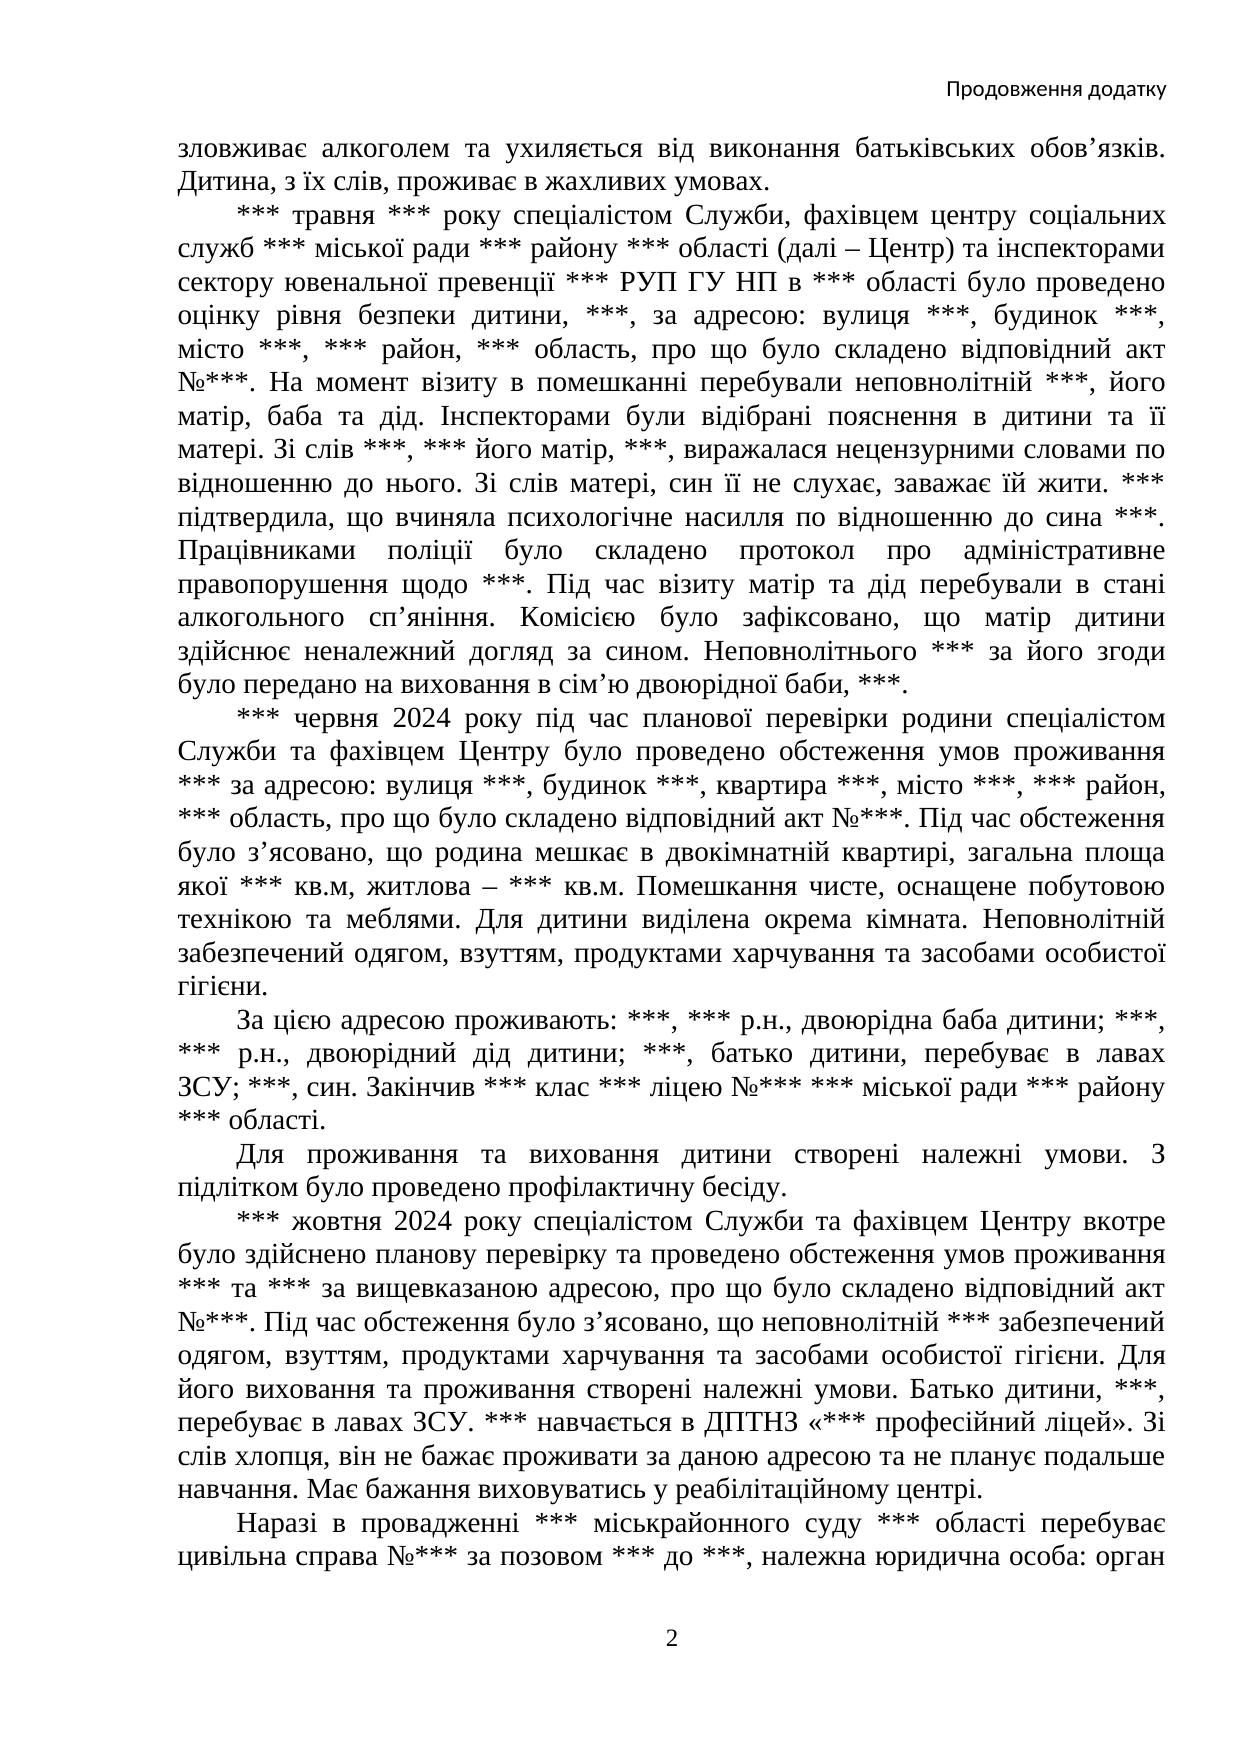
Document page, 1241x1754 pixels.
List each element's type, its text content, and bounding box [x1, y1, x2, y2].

text *** жовтня 2024 року спеціалістом Служби та фахівцем Центру вкотре було здійснено планову перевірку та проведено обстеження умов проживання *** та *** за вищевказаною адресою, про що було складено відповідний акт №***. Під час обстеження було з’ясовано, що неповнолітній *** забезпечений одягом, взуттям, продуктами харчування та засобами особистої гігієни. Для його виховання та проживання створені належні умови. Батько дитини, ***, перебуває в лавах ЗСУ. *** навчається в ДПТНЗ «*** професійний ліцей». Зі слів хлопця, він не бажає проживати за даною адресою та не планує подальше навчання. Має бажання виховуватись у реабілітаційному центрі. [177, 1203, 1167, 1505]
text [177, 1505, 1167, 1572]
text Для проживання та виховання дитини створені належні умови. З підлітком було проведено профілактичну бесіду. [177, 1136, 1167, 1203]
text За цією адресою проживають: ***, *** р.н., двоюрідна баба дитини; ***, *** р.н., двоюрідний дід дитини; ***, батько дитини, перебуває в лавах ЗСУ; ***, син. Закінчив *** клас *** ліцею №*** *** міської ради *** району *** області. [177, 1002, 1167, 1136]
text *** травня *** року спеціалістом Служби, фахівцем центру соціальних служб *** міської ради *** району *** області (далі – Центр) та інспекторами сектору ювенальної превенції *** РУП ГУ НП в *** області було проведено оцінку рівня безпеки дитини, ***, за адресою: вулиця ***, будинок ***, місто ***, *** район, *** область, про що було складено відповідний акт №***. На момент візиту в помешканні перебували неповнолітній ***, його матір, баба та дід. Інспекторами були відібрані пояснення в дитини та її матері. Зі слів ***, *** його матір, ***, виражалася нецензурними словами по відношенню до нього. Зі слів матері, син її не слухає, заважає їй жити. *** підтвердила, що вчиняла психологічне насилля по відношенню до сина ***. Працівниками поліції було складено протокол про адміністративне правопорушення щодо ***. Під час візиту матір та дід перебували в стані алкогольного сп’яніння. Комісією було зафіксовано, що матір дитини здійснює неналежний догляд за сином. Неповнолітнього *** за його згоди було передано на виховання в сім’ю двоюрідної баби, ***. [177, 197, 1167, 700]
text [177, 130, 1167, 197]
text *** червня 2024 року під час планової перевірки родини спеціалістом Служби та фахівцем Центру було проведено обстеження умов проживання *** за адресою: вулиця ***, будинок ***, квартира ***, місто ***, *** район, *** область, про що було складено відповідний акт №***. Під час обстеження було з’ясовано, що родина мешкає в двокімнатній квартирі, загальна площа якої *** кв.м, житлова – *** кв.м. Помешкання чисте, оснащене побутовою технікою та меблями. Для дитини виділена окрема кімната. Неповнолітній забезпечений одягом, взуттям, продуктами харчування та засобами особистої гігієни. [177, 700, 1167, 1002]
